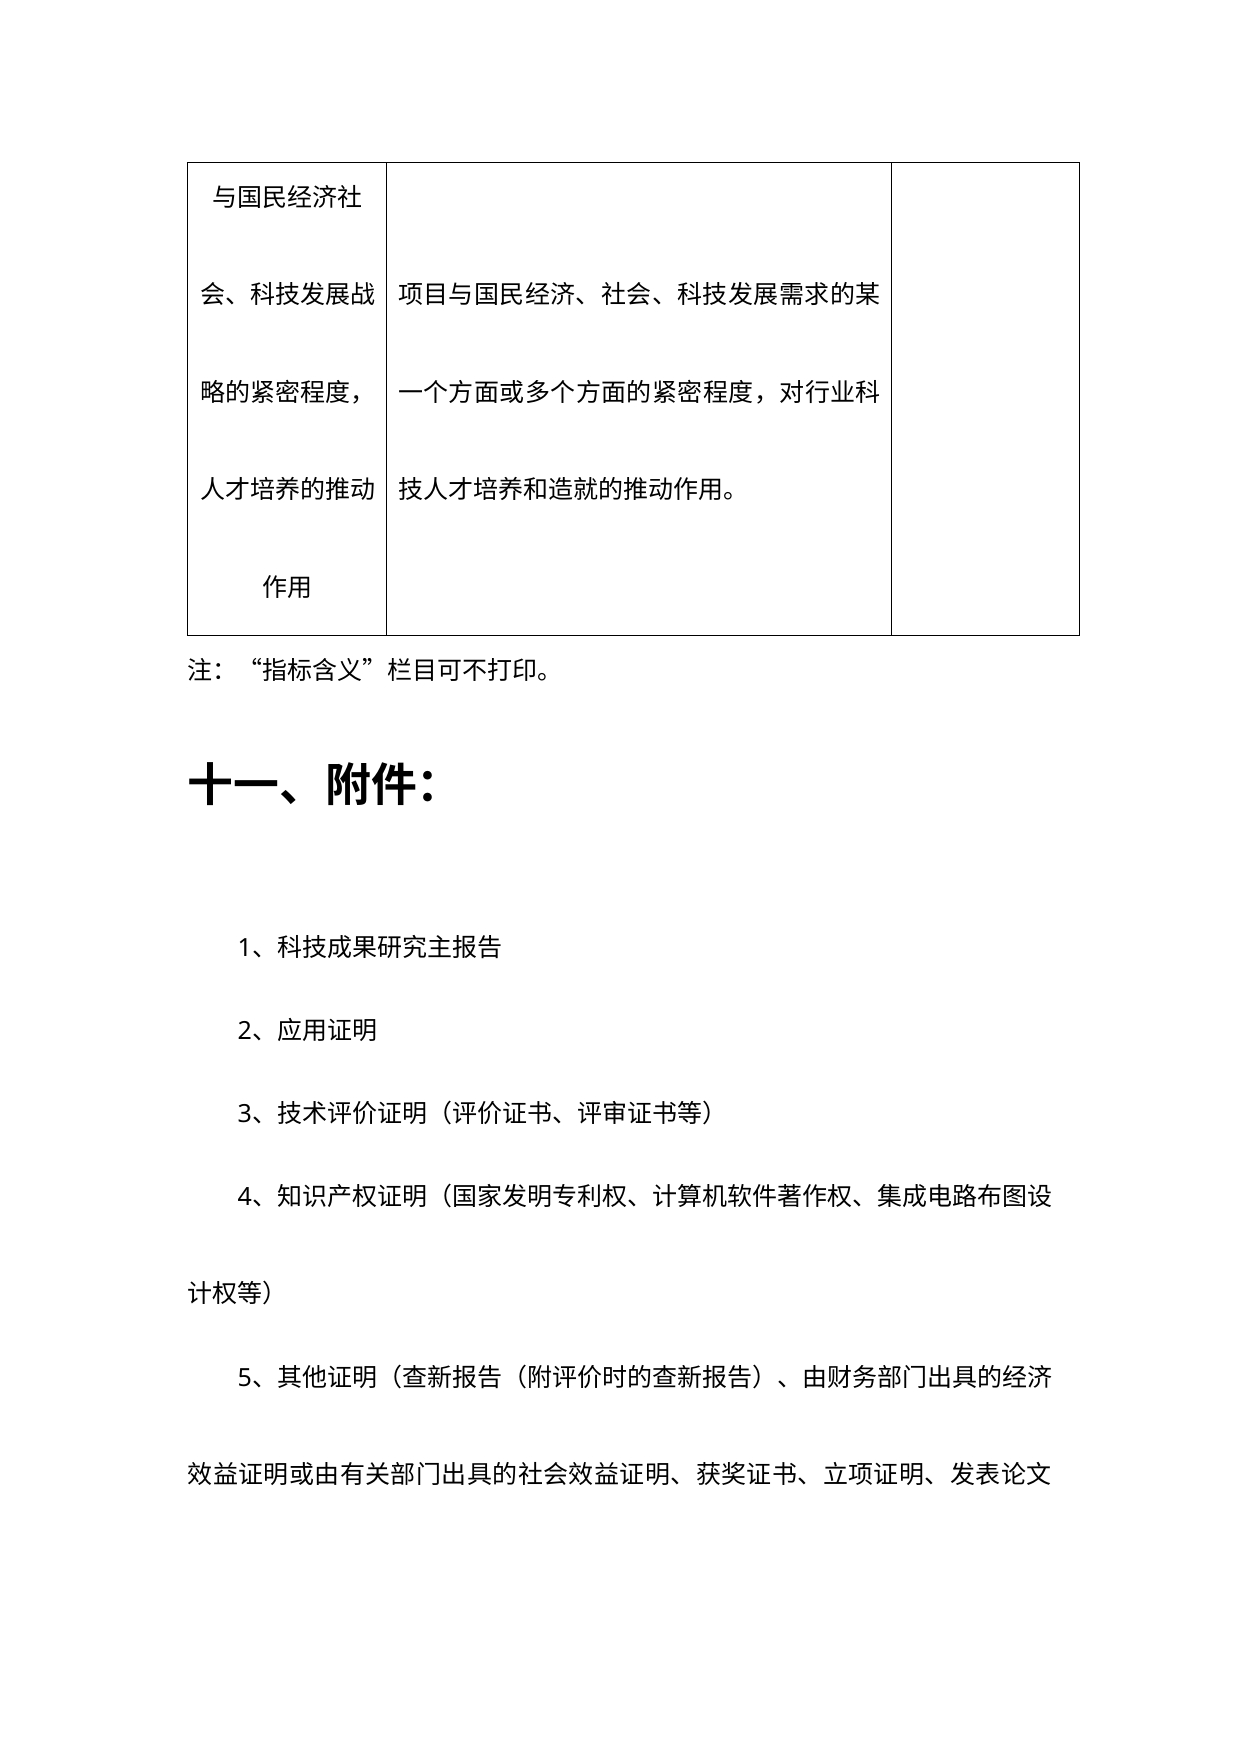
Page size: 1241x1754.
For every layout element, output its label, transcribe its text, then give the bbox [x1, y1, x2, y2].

table_cell 项目与国民经济、社会、科技发展需求的某一个方面或多个方面的紧密程度，对行业科技人才培养和造就的推动作用。 [387, 163, 891, 635]
text 注：“指标含义”栏目可不打印。 [187, 636, 1053, 701]
table_cell [892, 163, 1079, 635]
text 4、知识产权证明（国家发明专利权、计算机软件著作权、集成电路布图设计权等） [187, 1162, 1053, 1324]
text 3、技术评价证明（评价证书、评审证书等） [187, 1079, 1053, 1144]
text 1、科技成果研究主报告 [187, 913, 1053, 978]
table_cell 与国民经济社会、科技发展战略的紧密程度，人才培养的推动作用 [188, 163, 386, 635]
text 2、应用证明 [187, 996, 1053, 1061]
text 十一、附件： [187, 733, 1053, 831]
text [187, 1343, 1053, 1505]
